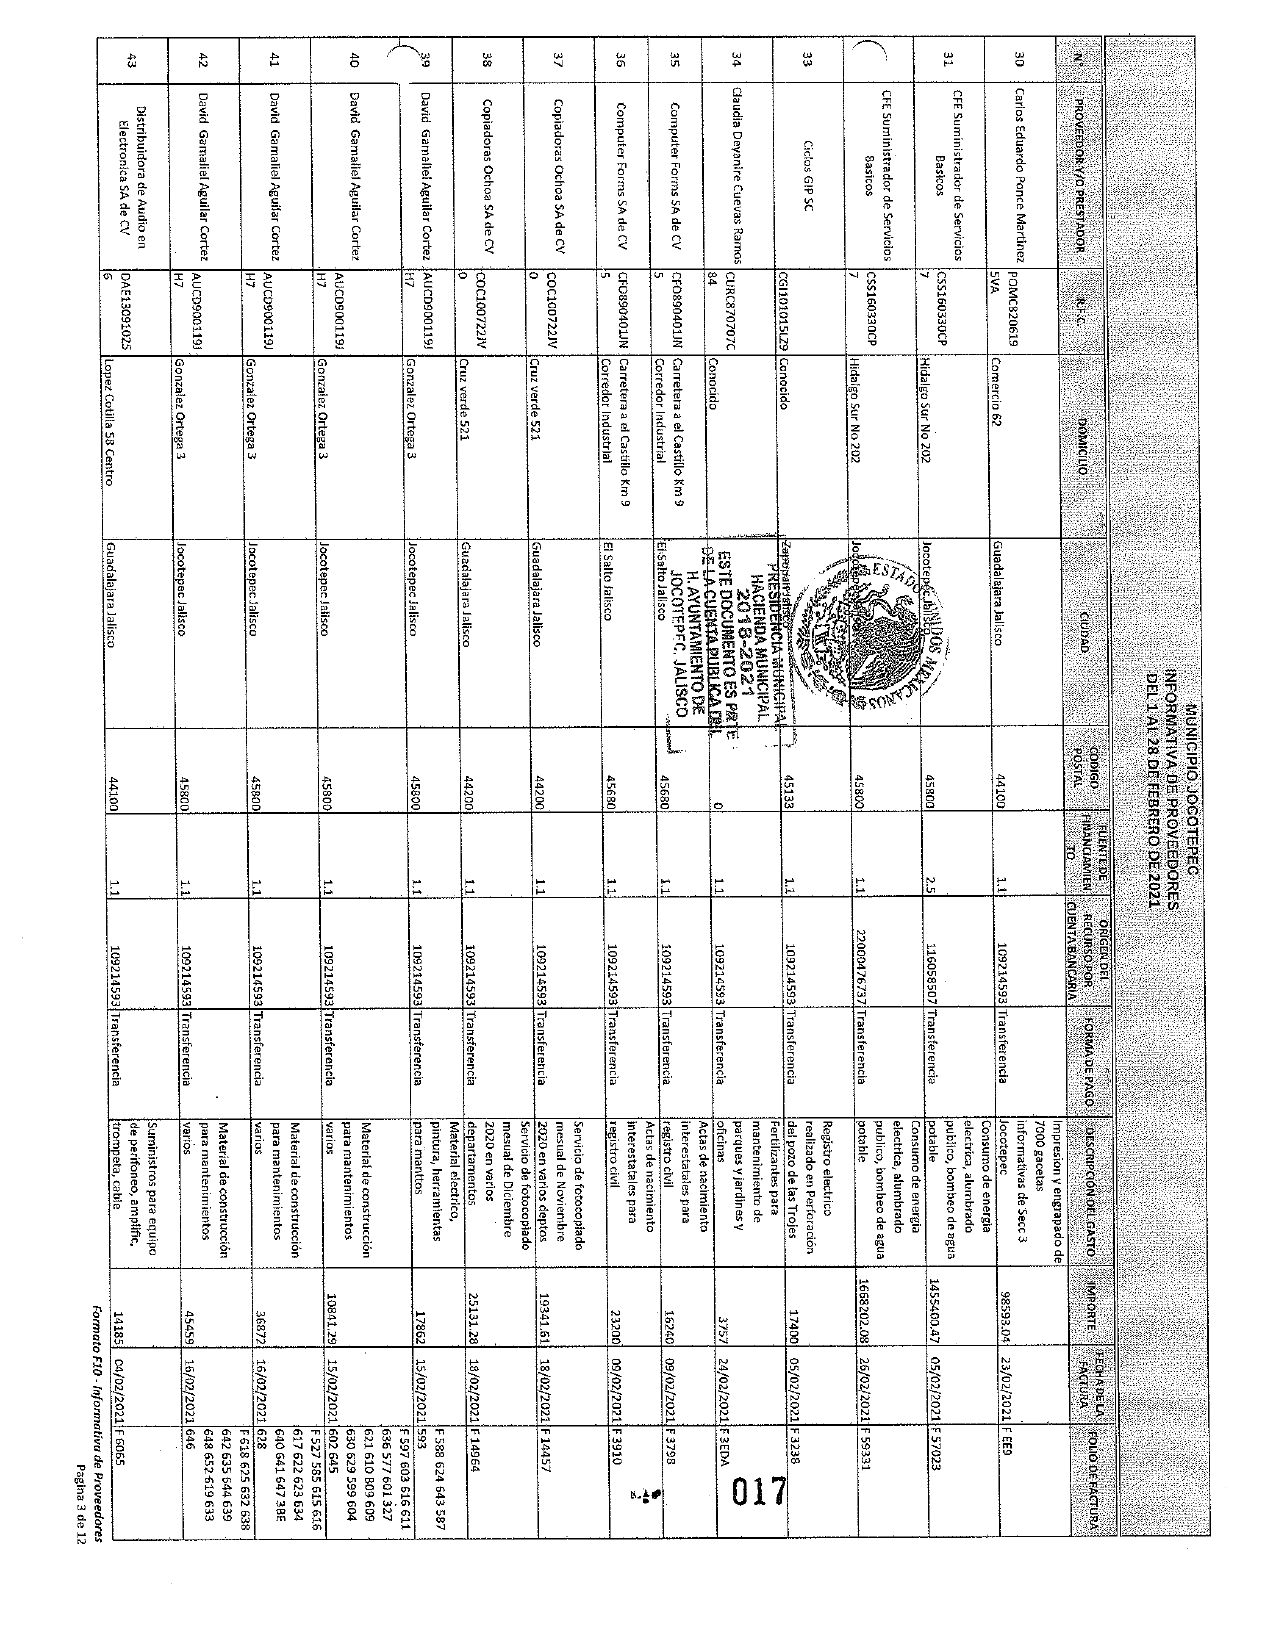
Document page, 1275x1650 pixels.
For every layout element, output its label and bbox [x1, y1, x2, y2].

picture [22, 33, 1226, 1584]
